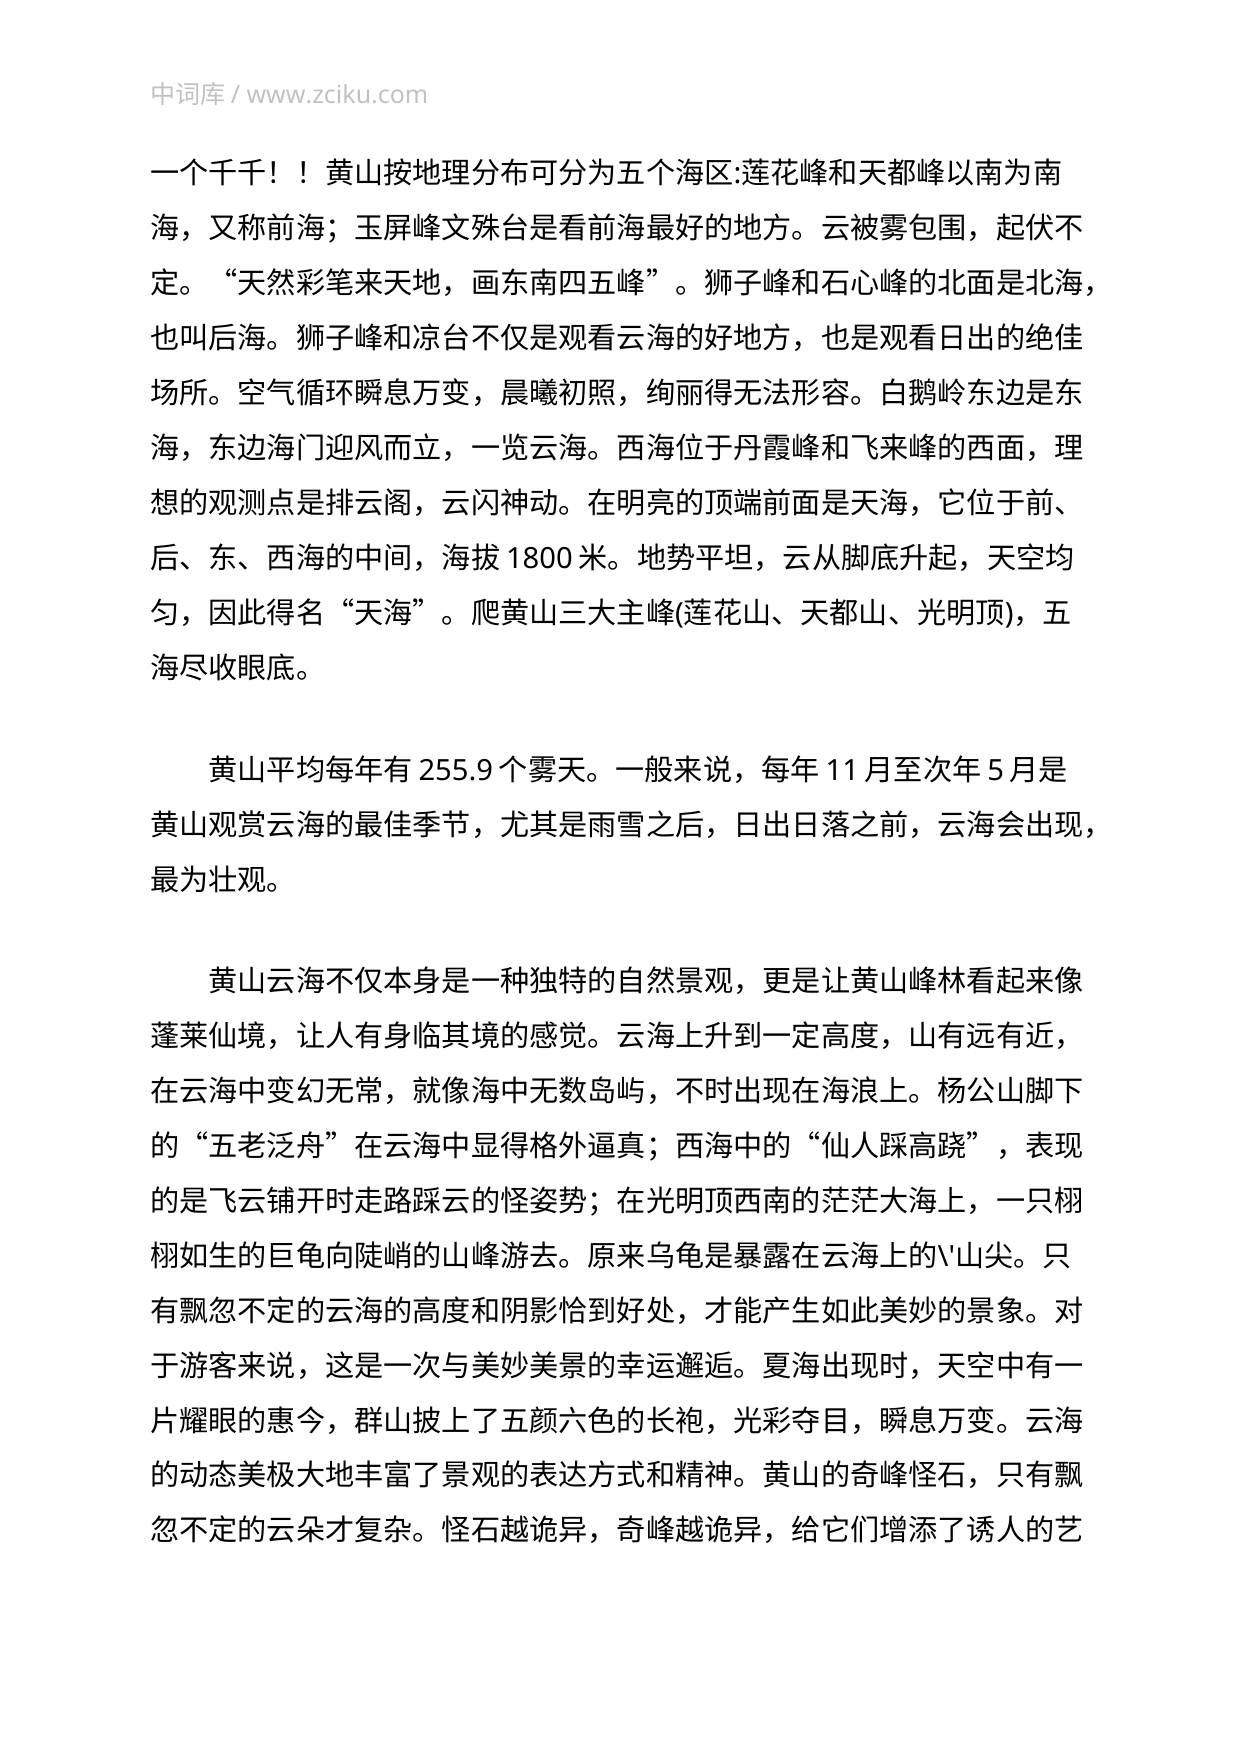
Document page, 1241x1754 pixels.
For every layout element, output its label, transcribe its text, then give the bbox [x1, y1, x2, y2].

text 黄山平均每年有255.9个雾天。一般来说，每年11月至次年5月是黄山观赏云海的最佳季节，尤其是雨雪之后，日出日落之前，云海会出现，最为壮观。 [150, 746, 1090, 898]
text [150, 958, 1090, 1549]
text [150, 150, 1090, 687]
